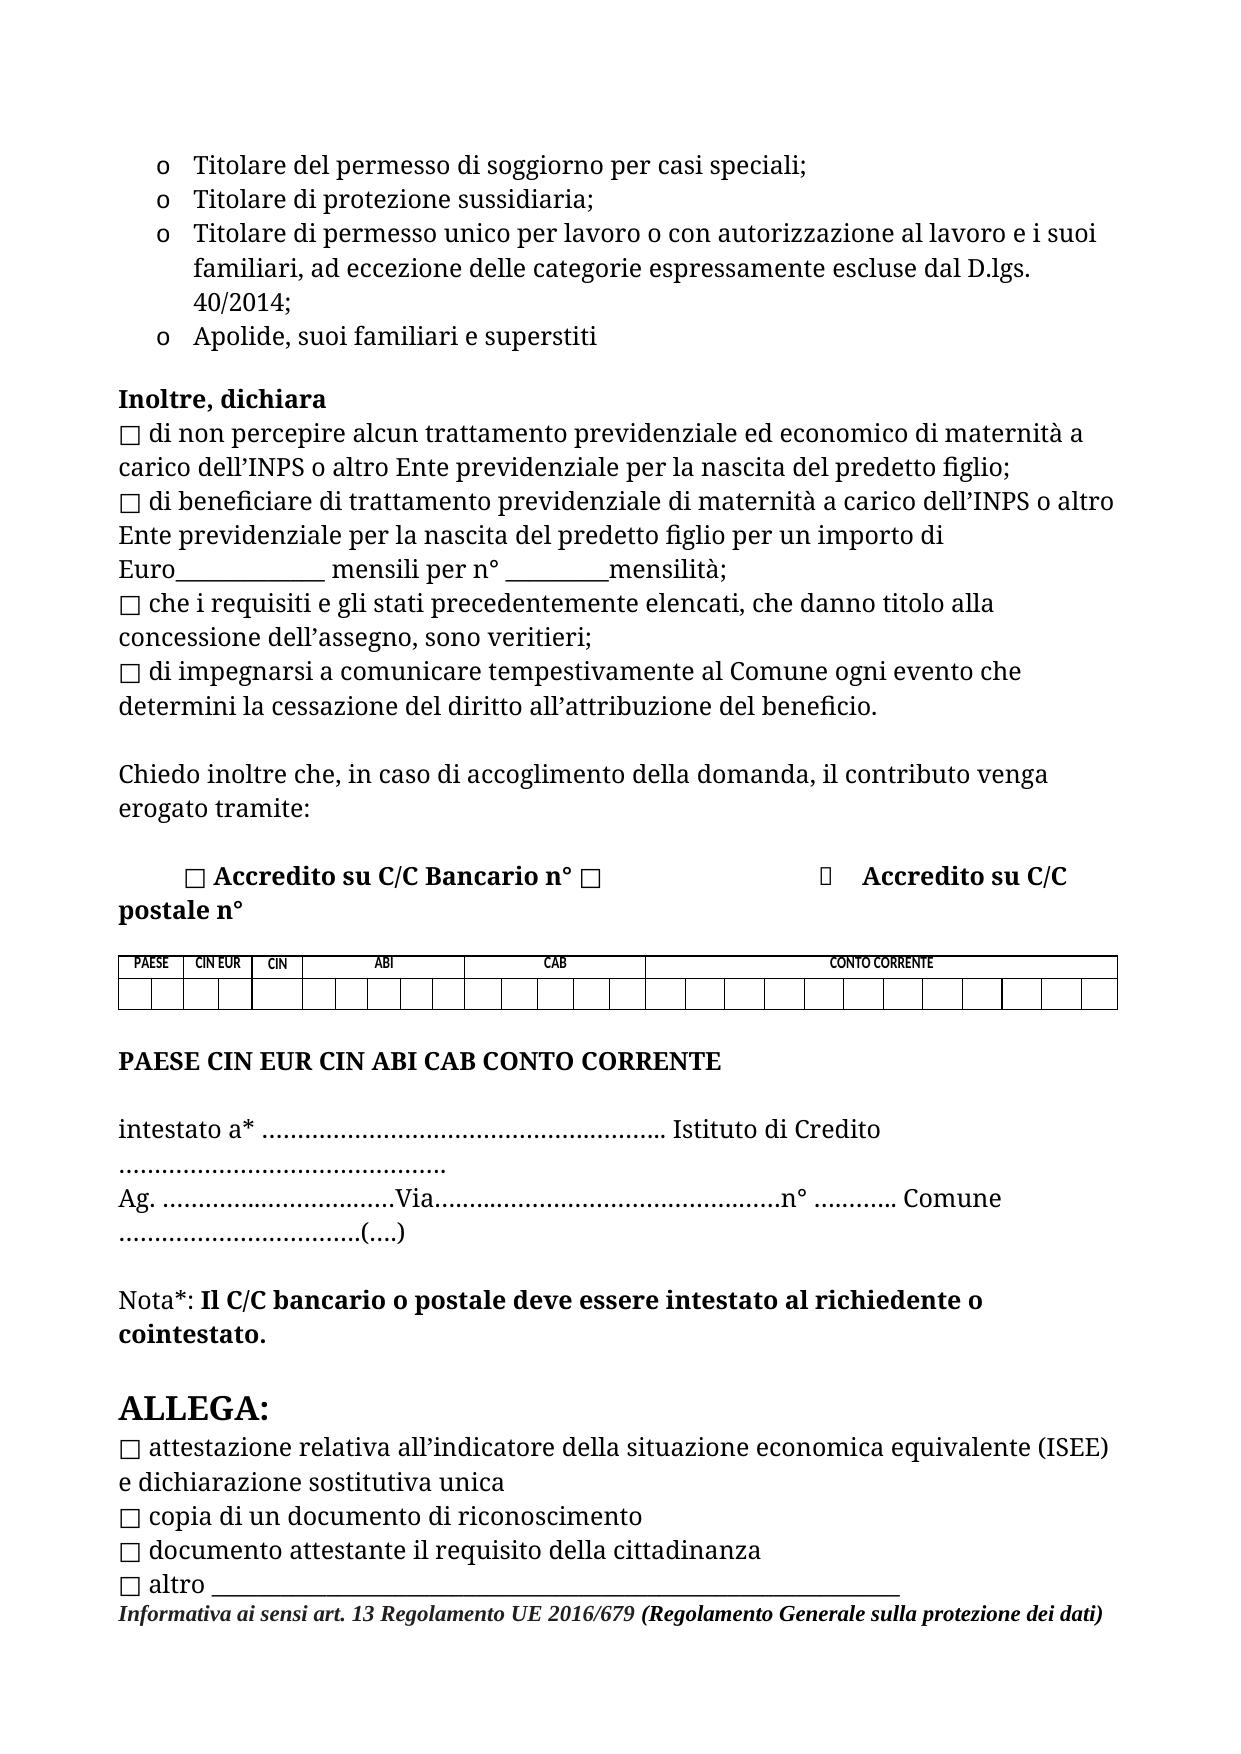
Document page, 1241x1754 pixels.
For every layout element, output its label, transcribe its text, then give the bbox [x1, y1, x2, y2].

text Nota*: Il C/C bancario o postale deve essere intestato al richiedente o cointestato. [118, 1282, 1122, 1351]
text □ attestazione relativa all’indicatore della situazione economica equivalente (ISEE) e dichiarazione sostitutiva unica [118, 1430, 1122, 1498]
text □ di impegnarsi a comunicare tempestivamente al Comune ogni evento che determini la cessazione del diritto all’attribuzione del beneficio. [118, 654, 1122, 722]
text □ altro ____________________________________________________________ [118, 1566, 1122, 1600]
text □ Accredito su C/C Bancario n°  □ Accredito su C/C postale n° [118, 858, 1122, 927]
list Titolare di permesso unico per lavoro o con autorizzazione al lavoro e i suoi familiari, ad eccezione delle categorie espressamente escluse dal D.lgs. 40/2014; [156, 216, 1122, 318]
list Titolare del permesso di soggiorno per casi speciali; [156, 148, 1122, 182]
text Informativa ai sensi art. 13 Regolamento UE 2016/679 (Regolamento Generale sulla protezione dei dati) [118, 1600, 1122, 1627]
text Inoltre, dichiara [118, 382, 1122, 416]
list Apolide, suoi familiari e superstiti [156, 318, 1122, 353]
text Ag. …………..………….……Via….…..…………………………….……n° ….…….. Comune …………………………….(….) [118, 1180, 1122, 1248]
list Titolare di protezione sussidiaria; [156, 182, 1122, 216]
text □ documento attestante il requisito della cittadinanza [118, 1532, 1122, 1566]
text □ di beneficiare di trattamento previdenziale di maternità a carico dell’INPS o altro Ente previdenziale per la nascita del predetto figlio per un importo di Euro_____________ mensili per n° _________mensilità; [118, 484, 1122, 586]
text PAESE CIN EUR CIN ABI CAB CONTO CORRENTE [118, 1044, 1122, 1078]
text □ di non percepire alcun trattamento previdenziale ed economico di maternità a carico dell’INPS o altro Ente previdenziale per la nascita del predetto figlio; [118, 416, 1122, 484]
text intestato a* ……………………………………….……….. Istituto di Credito ………………………………………. [118, 1112, 1122, 1180]
text Chiedo inoltre che, in caso di accoglimento della domanda, il contributo venga erogato tramite: [118, 756, 1122, 824]
text □ che i requisiti e gli stati precedentemente elencati, che danno titolo alla concessione dell’assegno, sono veritieri; [118, 586, 1122, 654]
text □ copia di un documento di riconoscimento [118, 1498, 1122, 1532]
text ALLEGA: [118, 1385, 1122, 1430]
